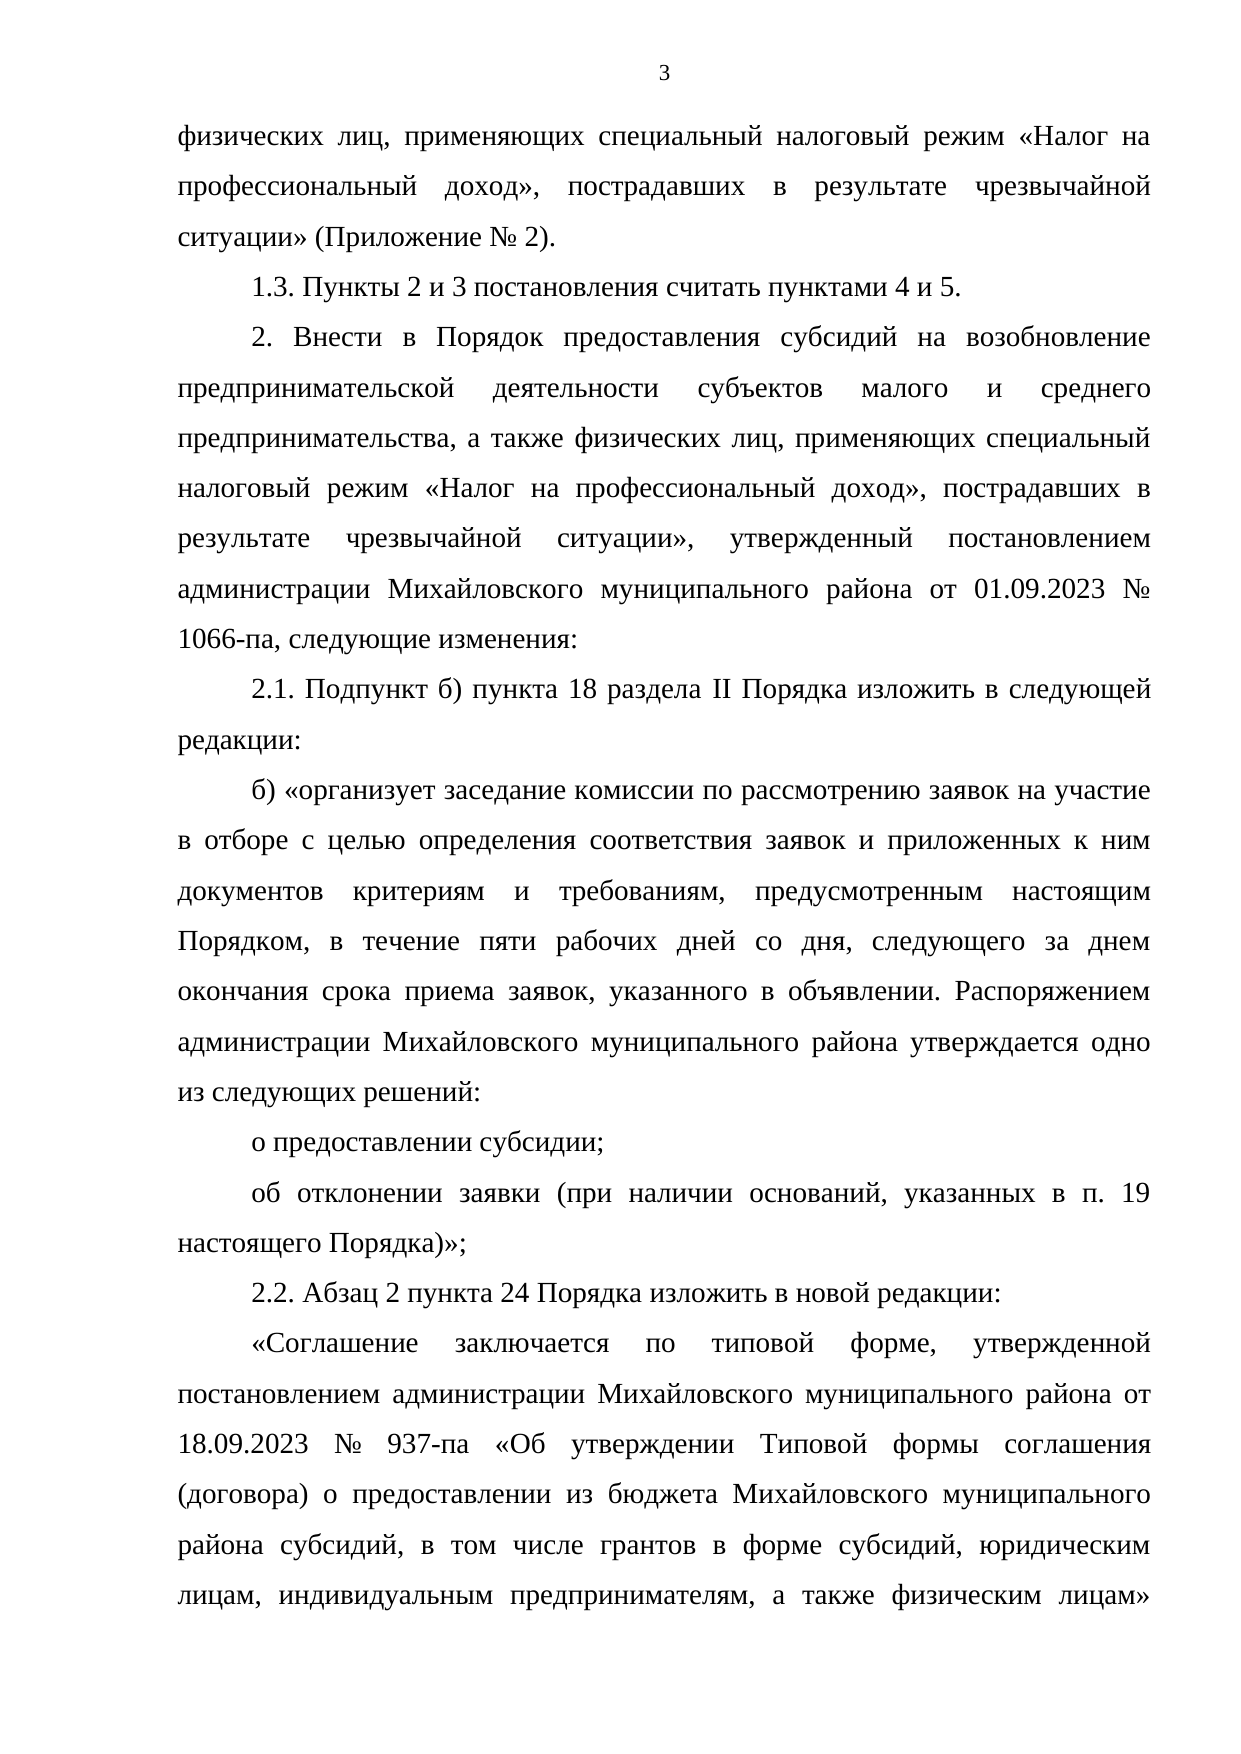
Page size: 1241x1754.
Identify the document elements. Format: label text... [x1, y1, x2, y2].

list об отклонении заявки (при наличии оснований, указанных в п. 19 настоящего Порядка)»; [177, 1175, 1152, 1258]
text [177, 118, 1152, 252]
text 2. Внести в Порядок предоставления субсидий на возобновление предпринимательской деятельности субъектов малого и среднего предпринимательства, а также физических лиц, применяющих специальный налоговый режим «Налог на профессиональный доход», пострадавших в результате чрезвычайной ситуации», утвержденный постановлением администрации Михайловского муниципального района от 01.09.2023 № 1066-па, следующие изменения: [177, 319, 1152, 655]
text 2.1. Подпункт б) пункта 18 раздела II Порядка изложить в следующей редакции: [177, 672, 1152, 755]
list 2.2. Абзац 2 пункта 24 Порядка изложить в новой редакции: [177, 1275, 1152, 1309]
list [177, 1326, 1152, 1611]
text б) «организует заседание комиссии по рассмотрению заявок на участие в отборе с целью определения соответствия заявок и приложенных к ним документов критериям и требованиям, предусмотренным настоящим Порядком, в течение пяти рабочих дней со дня, следующего за днем окончания срока приема заявок, указанного в объявлении. Распоряжением администрации Михайловского муниципального района утверждается одно из следующих решений: [177, 772, 1152, 1108]
text 1.3. Пункты 2 и 3 постановления считать пунктами 4 и 5. [177, 269, 1152, 303]
list о предоставлении субсидии; [177, 1124, 1152, 1158]
